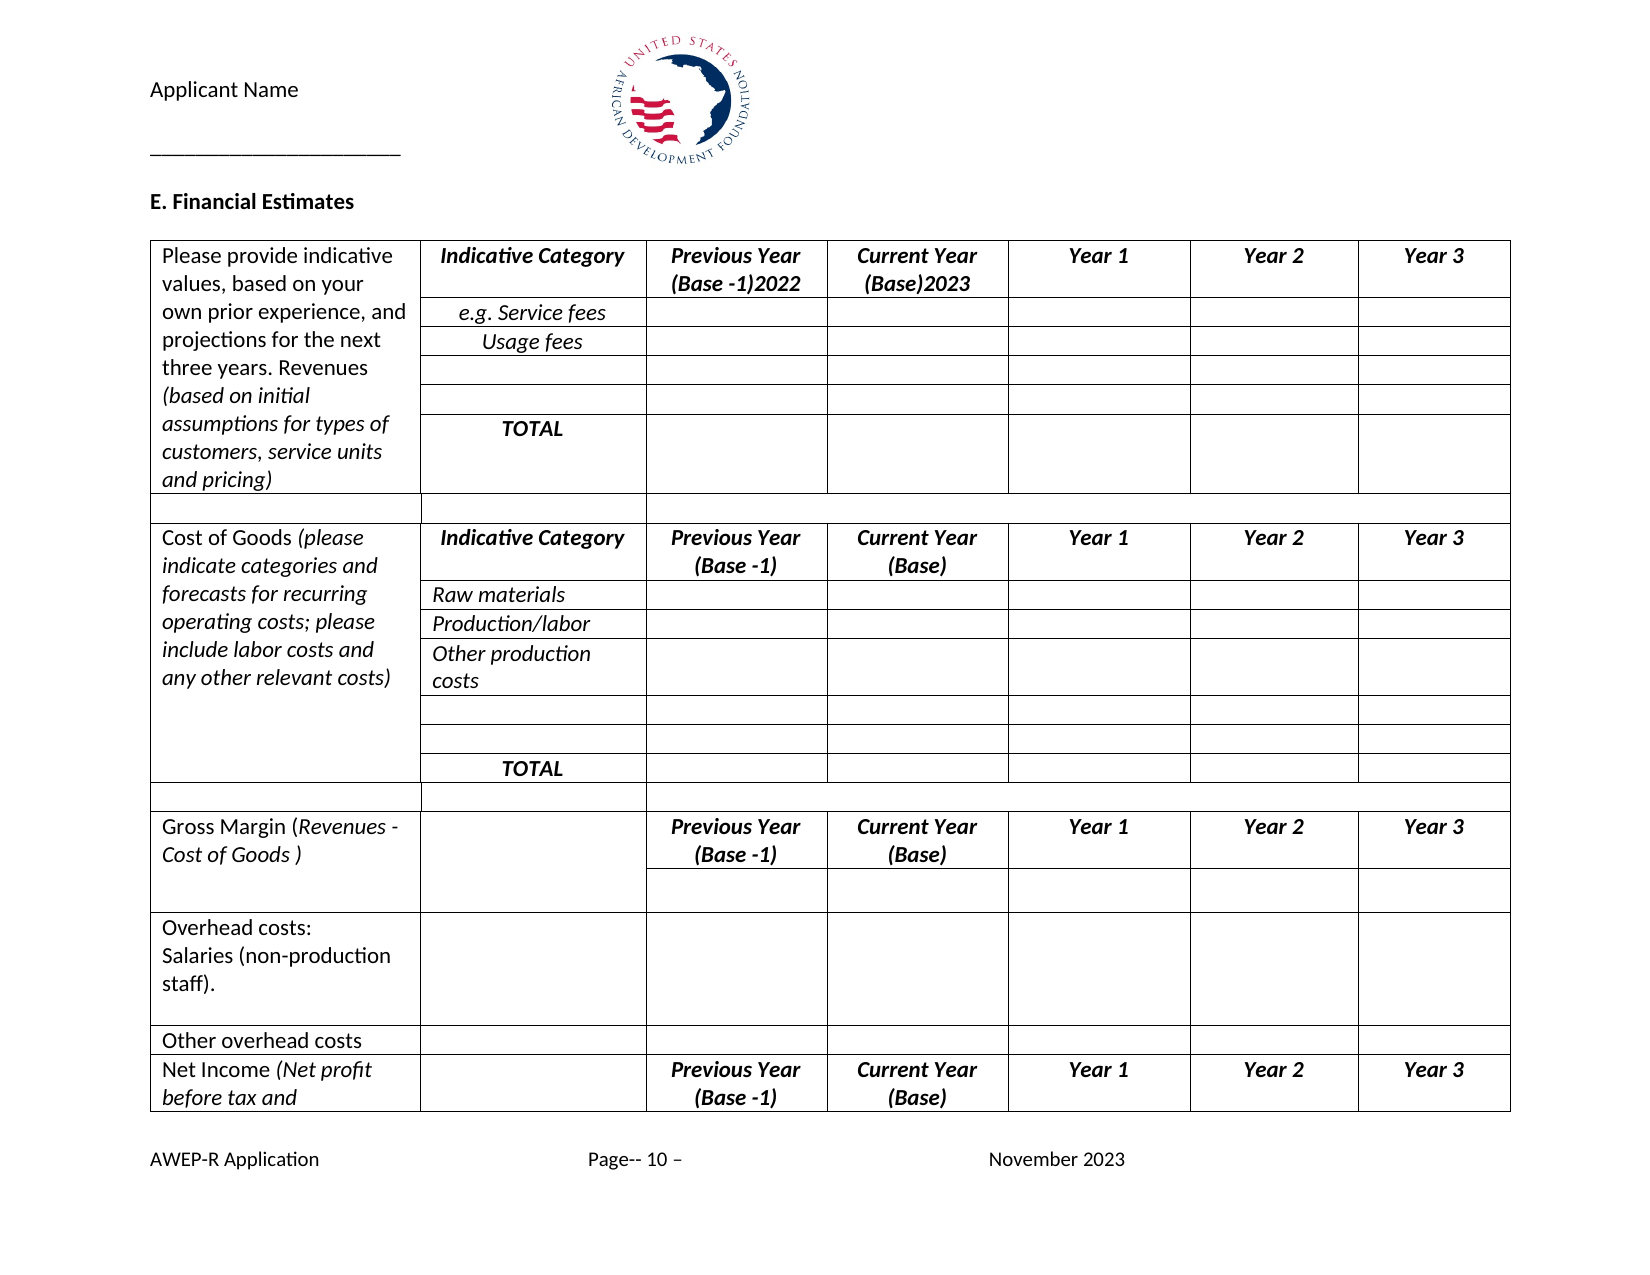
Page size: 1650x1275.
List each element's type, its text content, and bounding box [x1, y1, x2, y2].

table_cell [647, 385, 827, 413]
table_cell Year 3 [1359, 812, 1510, 868]
table_cell [1359, 639, 1510, 695]
table_cell Other production costs [421, 639, 646, 695]
table_cell [1009, 356, 1190, 384]
table_cell [1359, 298, 1510, 326]
table_cell [828, 298, 1008, 326]
table_cell [422, 494, 646, 522]
table_cell [151, 783, 421, 811]
table_cell [647, 725, 827, 753]
table_cell [1359, 696, 1510, 724]
table_cell Usage fees [421, 327, 646, 355]
table_cell e.g. Service fees [421, 298, 646, 326]
table_cell [421, 812, 646, 912]
table_header Current Year (Base)2023 [828, 241, 1008, 297]
table_cell [647, 327, 827, 355]
table_cell [1191, 581, 1358, 608]
table_header Year 2 [1191, 241, 1358, 297]
table_cell [647, 869, 827, 912]
table_cell [647, 639, 827, 695]
table_cell [421, 1026, 646, 1054]
table_cell [421, 913, 646, 1025]
table_cell [1009, 639, 1190, 695]
table_header Please provide indicative values, based on your own prior experience, and projections for the next three years. Revenues (based on initial assumptions for types of customers, service units and pricing) [151, 241, 420, 493]
table_cell Year 2 [1191, 812, 1358, 868]
table_cell [647, 581, 827, 608]
table_cell [647, 415, 827, 493]
table_cell [421, 385, 646, 413]
table_cell [1009, 298, 1190, 326]
table_cell [1009, 1026, 1190, 1054]
table_cell [828, 415, 1008, 493]
table_cell [1009, 581, 1190, 608]
table_cell Year 2 [1191, 524, 1358, 579]
table_cell Indicative Category [421, 524, 646, 579]
picture [607, 31, 755, 168]
table_cell [1191, 385, 1358, 413]
table_cell [1359, 415, 1510, 493]
table_cell [1191, 913, 1358, 1025]
table_cell Year 3 [1359, 1055, 1510, 1111]
table_cell Previous Year (Base -1) [647, 524, 827, 579]
table_cell TOTAL [421, 415, 646, 493]
table_header Indicative Category [421, 241, 646, 297]
table_cell Current Year (Base) [828, 524, 1008, 579]
table_cell [828, 725, 1008, 753]
table_cell [1191, 725, 1358, 753]
table_cell [647, 356, 827, 384]
table_cell [1009, 869, 1190, 912]
table_cell [1009, 754, 1190, 782]
table_cell [422, 783, 646, 811]
table_cell [1009, 725, 1190, 753]
table_cell [1191, 356, 1358, 384]
table_cell [647, 1026, 827, 1054]
table_cell [1009, 610, 1190, 638]
table_header Year 1 [1009, 241, 1190, 297]
table_cell Current Year (Base) [828, 812, 1008, 868]
table_cell Cost of Goods (please indicate categories and forecasts for recurring operating costs; please include labor costs and any other relevant costs) [151, 524, 420, 782]
table_cell Current Year (Base) [828, 1055, 1008, 1111]
table_cell [1359, 610, 1510, 638]
table_cell [1359, 385, 1510, 413]
table_cell [1191, 610, 1358, 638]
table_cell [1009, 696, 1190, 724]
table_cell [1009, 415, 1190, 493]
table_header Previous Year (Base -1)2022 [647, 241, 827, 297]
table_cell [647, 783, 1510, 811]
table_cell [151, 494, 421, 522]
table_cell [828, 639, 1008, 695]
table_cell [1191, 696, 1358, 724]
table_cell Year 2 [1191, 1055, 1358, 1111]
table_cell Year 1 [1009, 812, 1190, 868]
table_cell [1191, 869, 1358, 912]
table_cell Overhead costs: Salaries (non-production staff). [151, 913, 420, 1025]
table_cell [647, 754, 827, 782]
table_cell Previous Year (Base -1) [647, 812, 827, 868]
table_cell Raw materials [421, 581, 646, 608]
table_cell [1009, 327, 1190, 355]
text E. Financial Estimates [150, 187, 1500, 215]
table_cell [1359, 754, 1510, 782]
table_cell [1359, 869, 1510, 912]
table_cell [421, 356, 646, 384]
table_cell [421, 725, 646, 753]
table_cell [828, 327, 1008, 355]
table_cell Year 1 [1009, 524, 1190, 579]
table_cell [1009, 913, 1190, 1025]
table_cell [828, 869, 1008, 912]
table_cell Other overhead costs [151, 1026, 420, 1054]
table_cell [421, 696, 646, 724]
table_cell Production/labor [421, 610, 646, 638]
table_cell [828, 610, 1008, 638]
table_cell [1191, 1026, 1358, 1054]
table_cell [828, 754, 1008, 782]
table_cell [1359, 913, 1510, 1025]
table_cell TOTAL [421, 754, 646, 782]
table_cell [647, 610, 827, 638]
table_cell [1191, 415, 1358, 493]
table_cell [647, 298, 827, 326]
table_cell [1359, 581, 1510, 608]
table_cell [421, 1055, 646, 1111]
table_cell [1191, 754, 1358, 782]
table_cell [647, 494, 1510, 522]
table_cell [828, 696, 1008, 724]
table_cell Net Income (Net profit before tax and depreciation) [151, 1055, 420, 1111]
table_cell [1191, 298, 1358, 326]
table_cell [647, 696, 827, 724]
table_cell Previous Year (Base -1) [647, 1055, 827, 1111]
table_cell [828, 385, 1008, 413]
table_cell [828, 1026, 1008, 1054]
table_cell [1359, 1026, 1510, 1054]
table_cell [1359, 725, 1510, 753]
table_header Year 3 [1359, 241, 1510, 297]
table_cell Year 3 [1359, 524, 1510, 579]
table_cell [828, 913, 1008, 1025]
table_cell [828, 356, 1008, 384]
table_cell [1359, 327, 1510, 355]
table_cell Year 1 [1009, 1055, 1190, 1111]
table_cell [1191, 639, 1358, 695]
table_cell [1191, 327, 1358, 355]
table_cell [1009, 385, 1190, 413]
table_cell [647, 913, 827, 1025]
table_cell Gross Margin (Revenues - Cost of Goods ) [151, 812, 420, 912]
table_cell [828, 581, 1008, 608]
table_cell [1359, 356, 1510, 384]
